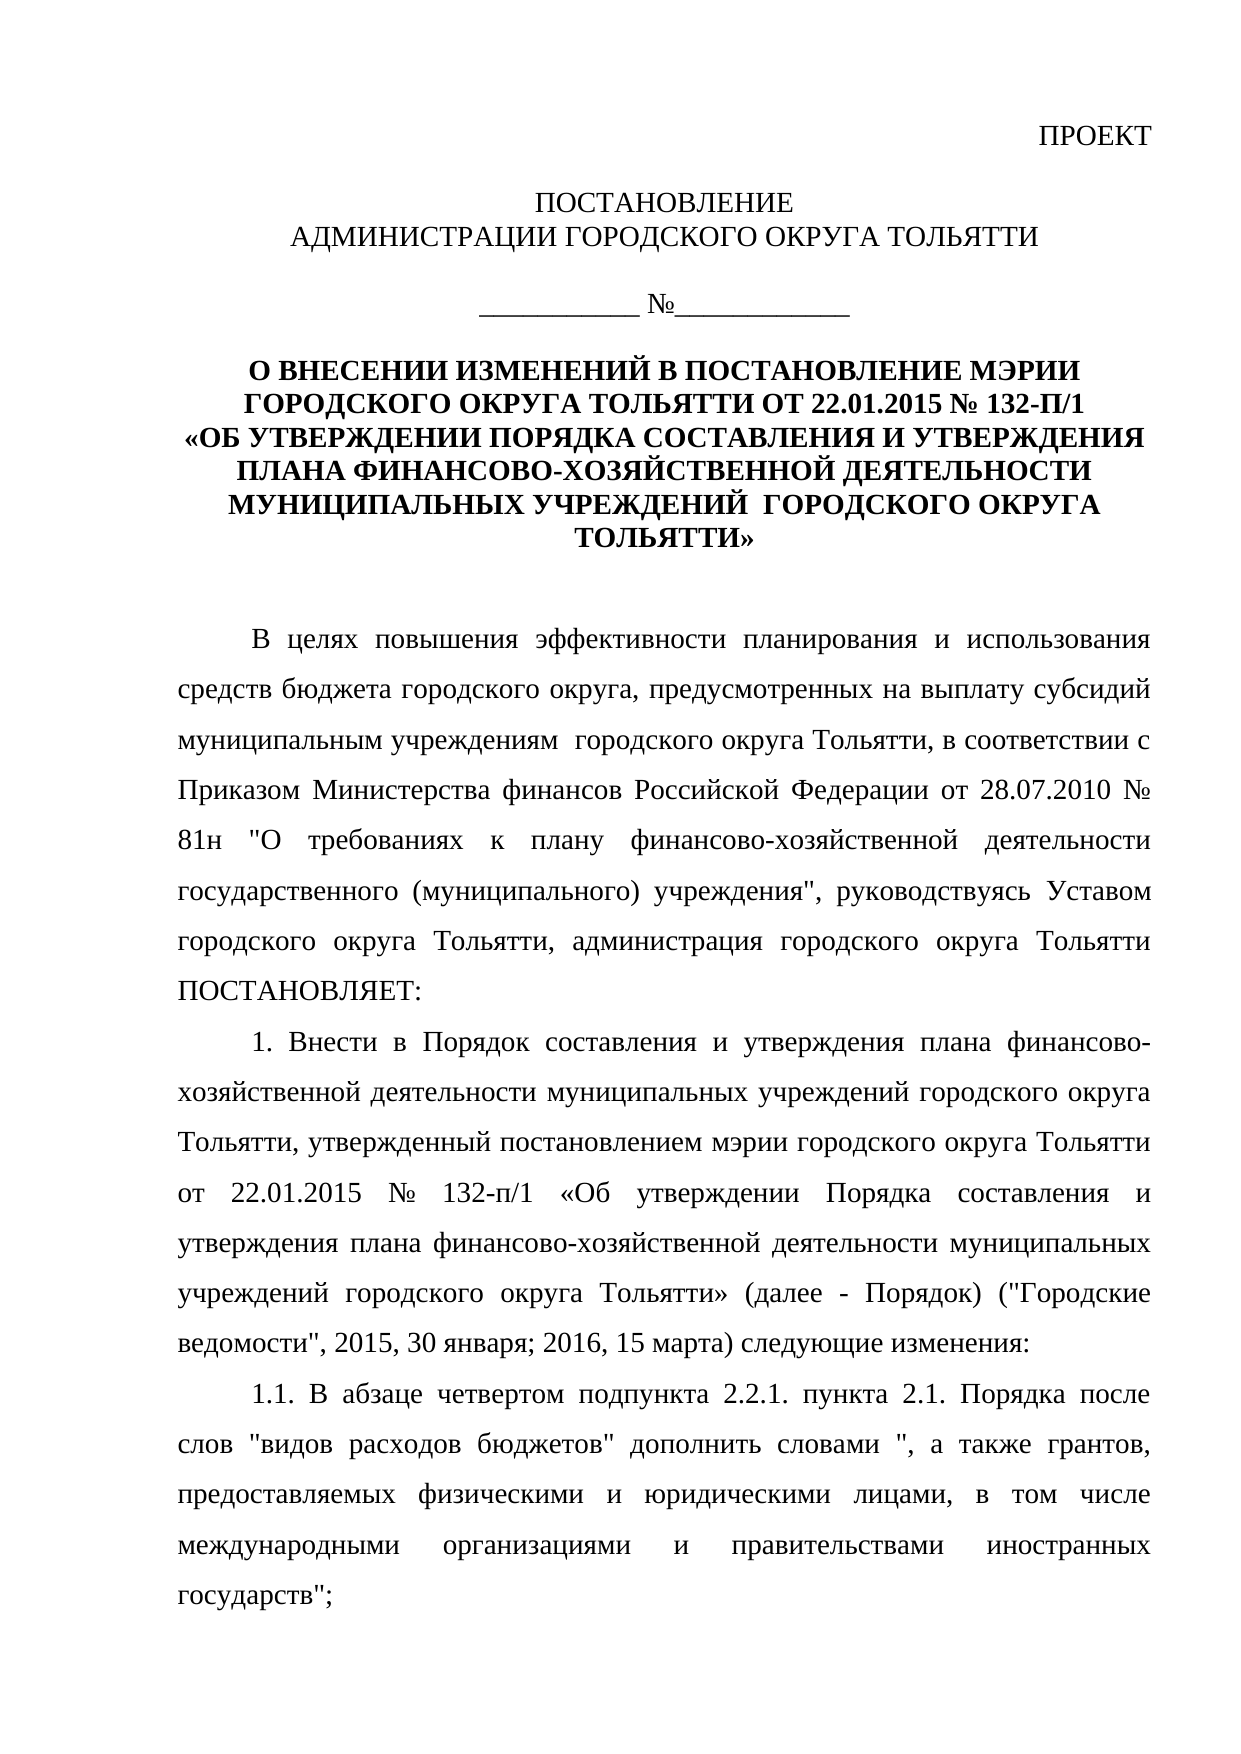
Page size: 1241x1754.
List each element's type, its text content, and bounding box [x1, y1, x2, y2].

text О ВНЕСЕНИИ ИЗМЕНЕНИЙ В ПОСТАНОВЛЕНИЕ МЭРИИ ГОРОДСКОГО ОКРУГА ТОЛЬЯТТИ ОТ 22.01.2015 № 132-П/1 [177, 353, 1152, 420]
text В целях повышения эффективности планирования и использования средств бюджета городского округа, предусмотренных на выплату субсидий муниципальным учреждениям городского округа Тольятти, в соответствии с Приказом Министерства финансов Российской Федерации от 28.07.2010 № 81н "О требованиях к плану финансово-хозяйственной деятельности государственного (муниципального) учреждения", руководствуясь Уставом городского округа Тольятти, администрация городского округа Тольятти ПОСТАНОВЛЯЕТ: [177, 621, 1152, 1007]
text ___________ №____________ [177, 286, 1152, 319]
text АДМИНИСТРАЦИИ ГОРОДСКОГО ОКРУГА ТОЛЬЯТТИ [177, 219, 1152, 252]
text 1.1. В абзаце четвертом подпункта 2.2.1. пункта 2.1. Порядка после слов "видов расходов бюджетов" дополнить словами ", а также грантов, предоставляемых физическими и юридическими лицами, в том числе международными организациями и правительствами иностранных государств"; [177, 1376, 1152, 1611]
text ПОСТАНОВЛЕНИЕ [177, 185, 1152, 219]
text «ОБ УТВЕРЖДЕНИИ ПОРЯДКА СОСТАВЛЕНИЯ И УТВЕРЖДЕНИЯ ПЛАНА ФИНАНСОВО-ХОЗЯЙСТВЕННОЙ ДЕЯТЕЛЬНОСТИ МУНИЦИПАЛЬНЫХ УЧРЕЖДЕНИЙ ГОРОДСКОГО ОКРУГА ТОЛЬЯТТИ» [177, 420, 1152, 554]
text 1. Внести в Порядок составления и утверждения плана финансово-хозяйственной деятельности муниципальных учреждений городского округа Тольятти, утвержденный постановлением мэрии городского округа Тольятти от 22.01.2015 № 132-п/1 «Об утверждении Порядка составления и утверждения плана финансово-хозяйственной деятельности муниципальных учреждений городского округа Тольятти» (далее - Порядок) ("Городские ведомости", 2015, 30 января; 2016, 15 марта) следующие изменения: [177, 1024, 1152, 1359]
text ПРОЕКТ [177, 118, 1152, 152]
